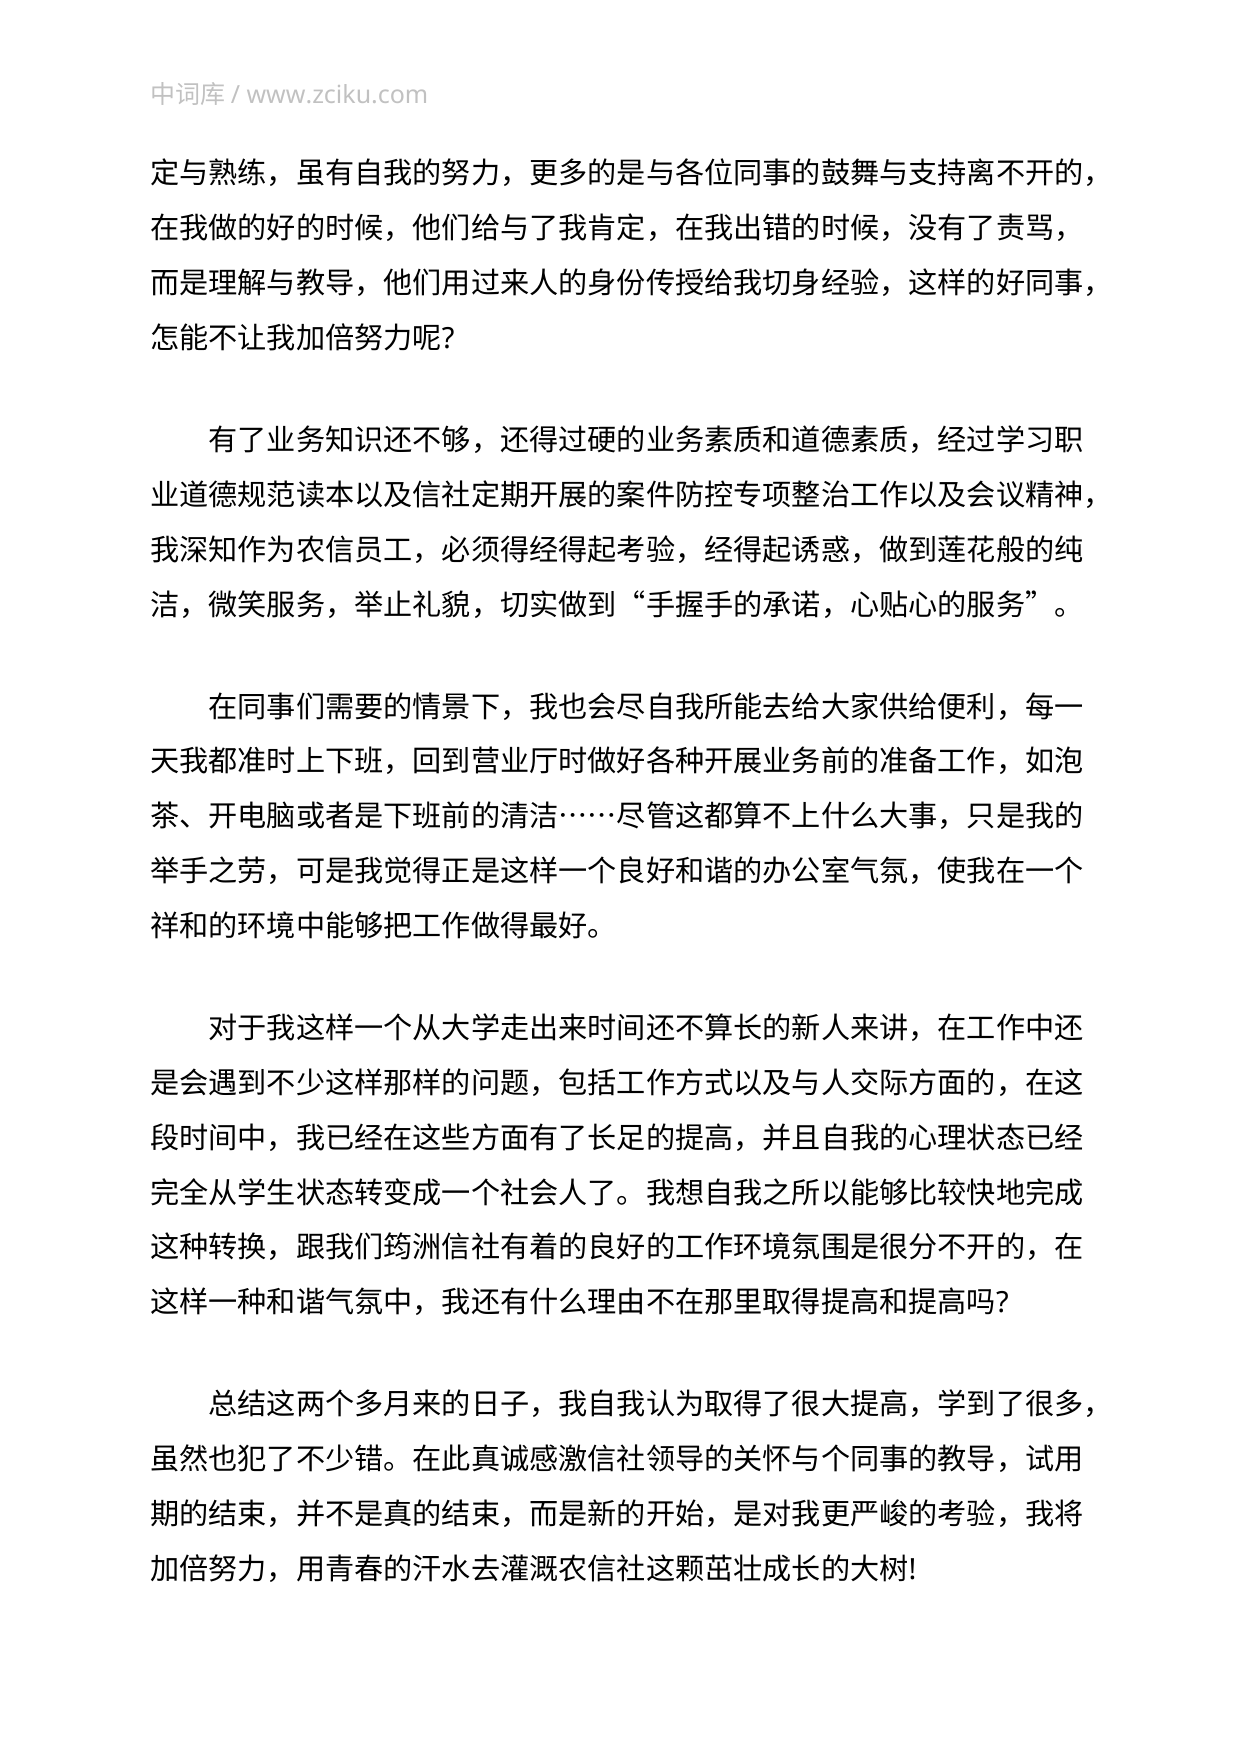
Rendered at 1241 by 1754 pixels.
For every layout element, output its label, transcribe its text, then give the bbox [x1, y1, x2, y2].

text 有了业务知识还不够，还得过硬的业务素质和道德素质，经过学习职业道德规范读本以及信社定期开展的案件防控专项整治工作以及会议精神，我深知作为农信员工，必须得经得起考验，经得起诱惑，做到莲花般的纯洁，微笑服务，举止礼貌，切实做到“手握手的承诺，心贴心的服务”。 [150, 417, 1090, 624]
text 在同事们需要的情景下，我也会尽自我所能去给大家供给便利，每一天我都准时上下班，回到营业厅时做好各种开展业务前的准备工作，如泡茶、开电脑或者是下班前的清洁……尽管这都算不上什么大事，只是我的举手之劳，可是我觉得正是这样一个良好和谐的办公室气氛，使我在一个祥和的环境中能够把工作做得最好。 [150, 683, 1090, 945]
text 总结这两个多月来的日子，我自我认为取得了很大提高，学到了很多，虽然也犯了不少错。在此真诚感激信社领导的关怀与个同事的教导，试用期的结束，并不是真的结束，而是新的开始，是对我更严峻的考验，我将加倍努力，用青春的汗水去灌溉农信社这颗茁壮成长的大树! [150, 1381, 1090, 1588]
text 对于我这样一个从大学走出来时间还不算长的新人来讲，在工作中还是会遇到不少这样那样的问题，包括工作方式以及与人交际方面的，在这段时间中，我已经在这些方面有了长足的提高，并且自我的心理状态已经完全从学生状态转变成一个社会人了。我想自我之所以能够比较快地完成这种转换，跟我们筠洲信社有着的良好的工作环境氛围是很分不开的，在这样一种和谐气氛中，我还有什么理由不在那里取得提高和提高吗? [150, 1004, 1090, 1321]
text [150, 150, 1090, 357]
